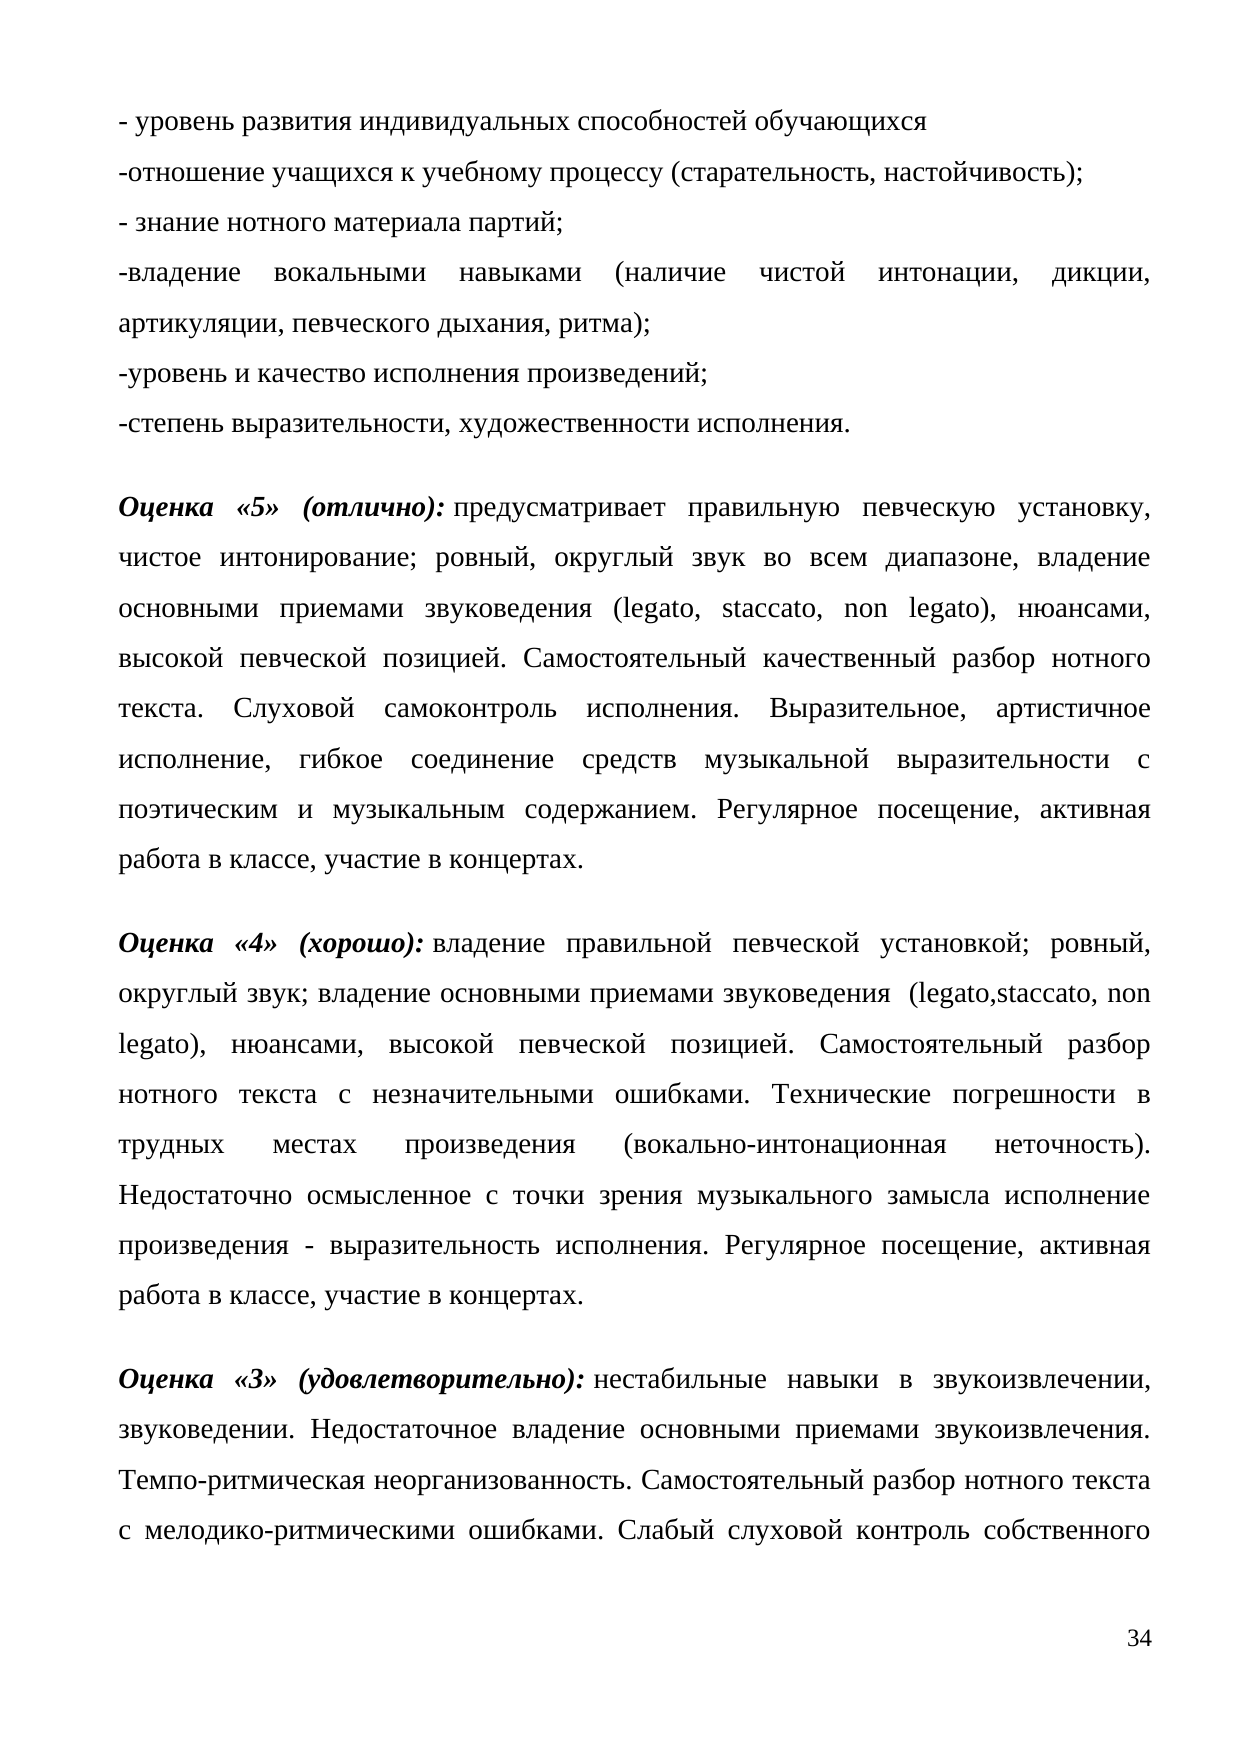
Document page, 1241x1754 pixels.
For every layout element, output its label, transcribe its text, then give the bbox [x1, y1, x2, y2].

text Оценка «4» (хорошо): владение правильной певческой установкой; ровный, округлый звук; владение основными приемами звуковедения (legato,staccato, non legato), нюансами, высокой певческой позицией. Самостоятельный разбор нотного текста с незначительными ошибками. Технические погрешности в трудных местах произведения (вокально-интонационная неточность). Недостаточно осмысленное с точки зрения музыкального замысла исполнение произведения - выразительность исполнения. Регулярное посещение, активная работа в классе, участие в концертах. [118, 925, 1152, 1311]
text - уровень развития индивидуальных способностей обучающихся [118, 103, 1152, 137]
text -отношение учащихся к учебному процессу (старательность, настойчивость); [118, 154, 1152, 187]
text -владение вокальными навыками (наличие чистой интонации, дикции, артикуляции, певческого дыхания, ритма); [118, 254, 1152, 338]
text -степень выразительности, художественности исполнения. [118, 405, 1152, 439]
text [118, 1361, 1152, 1546]
text - знание нотного материала партий; [118, 204, 1152, 238]
text Оценка «5» (отлично): предусматривает правильную певческую установку, чистое интонирование; ровный, округлый звук во всем диапазоне, владение основными приемами звуковедения (legato, staccato, non legato), нюансами, высокой певческой позицией. Самостоятельный качественный разбор нотного текста. Слуховой самоконтроль исполнения. Выразительное, артистичное исполнение, гибкое соединение средств музыкальной выразительности с поэтическим и музыкальным содержанием. Регулярное посещение, активная работа в классе, участие в концертах. [118, 489, 1152, 875]
text -уровень и качество исполнения произведений; [118, 355, 1152, 388]
